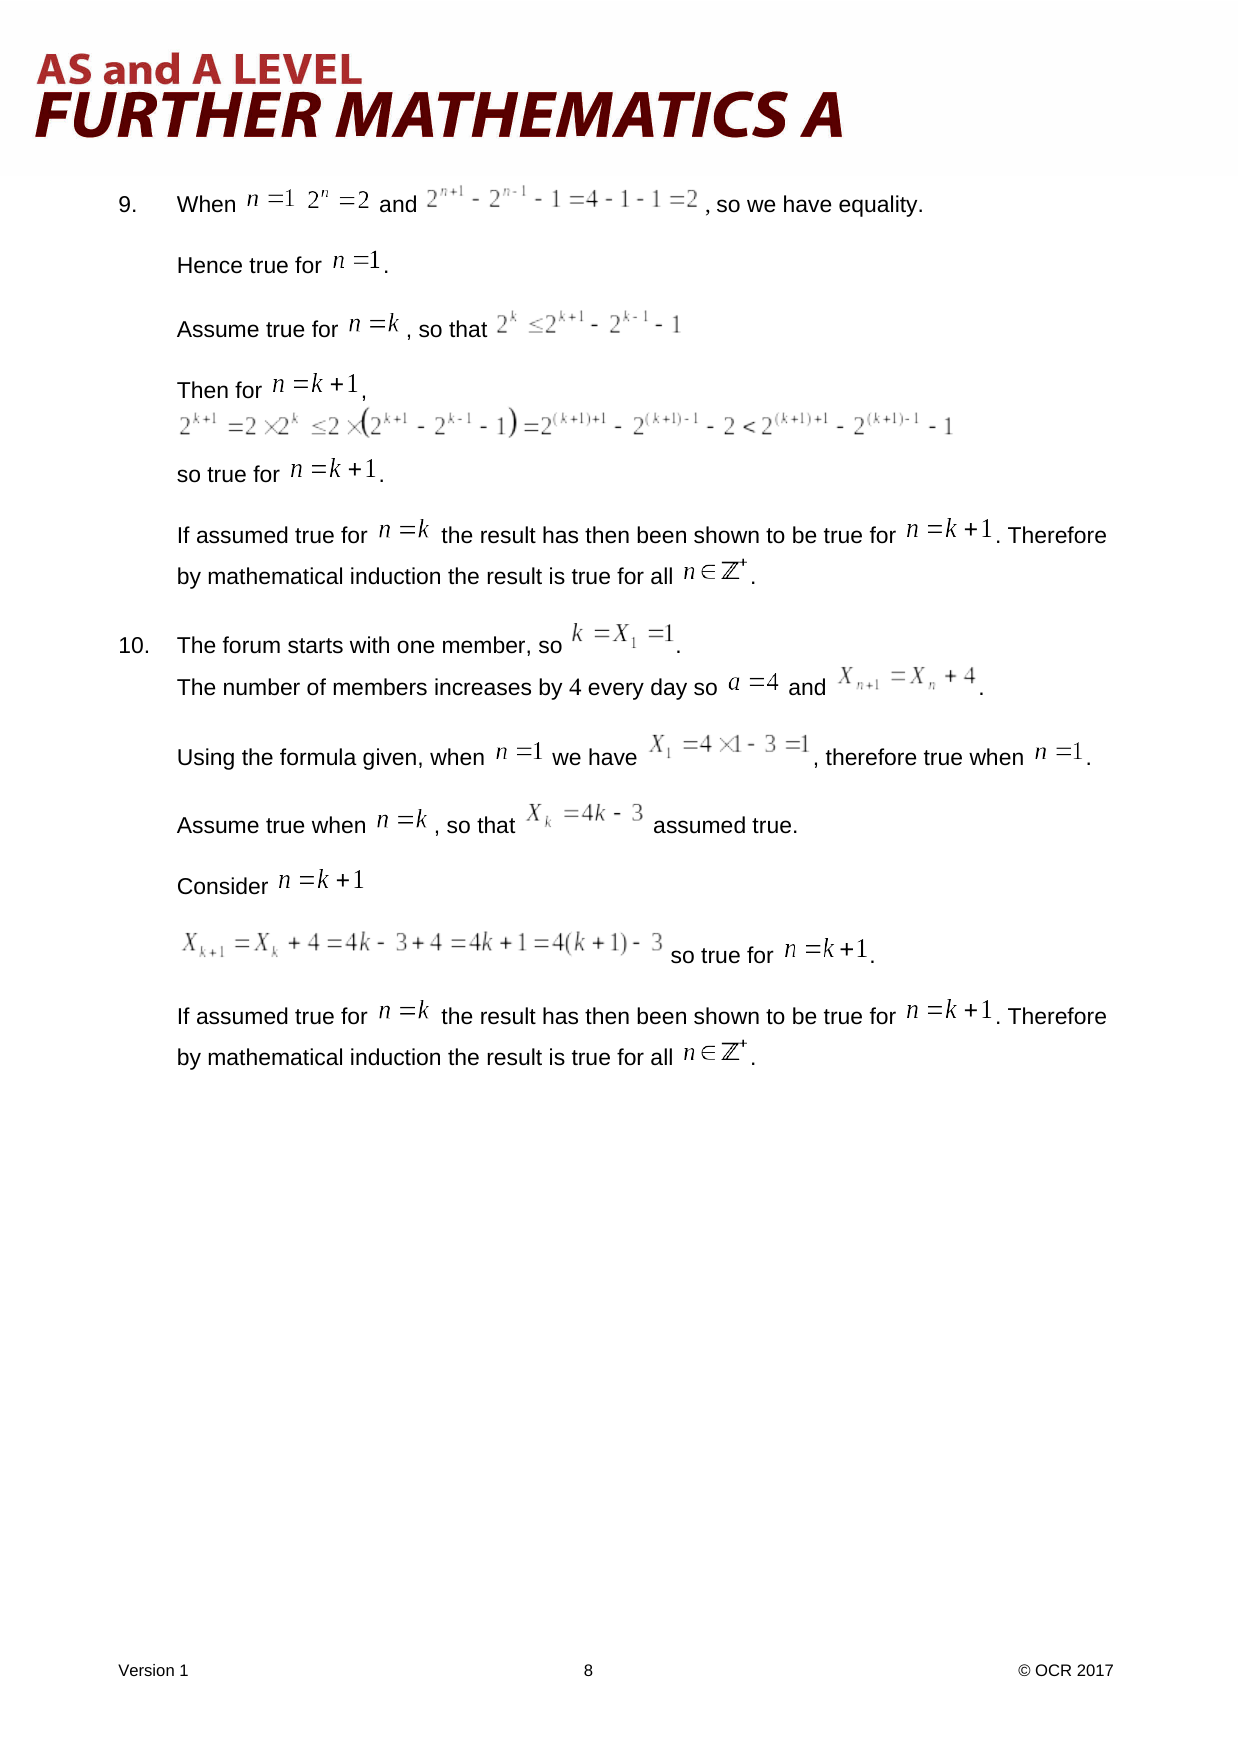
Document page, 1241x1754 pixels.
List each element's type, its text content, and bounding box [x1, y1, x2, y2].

text so true for . [118, 926, 1122, 968]
text Then for , [177, 368, 1122, 453]
text 9. When and , so we have equality. [118, 176, 1122, 217]
text Assume true when , so that assumed true. [118, 796, 1122, 838]
text 10. The forum starts with one member, so . [118, 616, 1122, 658]
text Consider [118, 865, 1122, 899]
text Hence true for . [118, 243, 1122, 278]
text If assumed true for the result has then been shown to be true for . Therefore by mathematical induction the result is true for all . [177, 514, 1122, 589]
picture [0, 1, 1238, 176]
text so true for . [118, 453, 1122, 488]
text Assume true for , so that [118, 304, 1122, 342]
text Using the formula given, when we have , therefore true when . [118, 727, 1122, 770]
text The number of members increases by 4 every day so and . [118, 658, 1122, 701]
text If assumed true for the result has then been shown to be true for . Therefore by mathematical induction the result is true for all . [177, 994, 1122, 1070]
